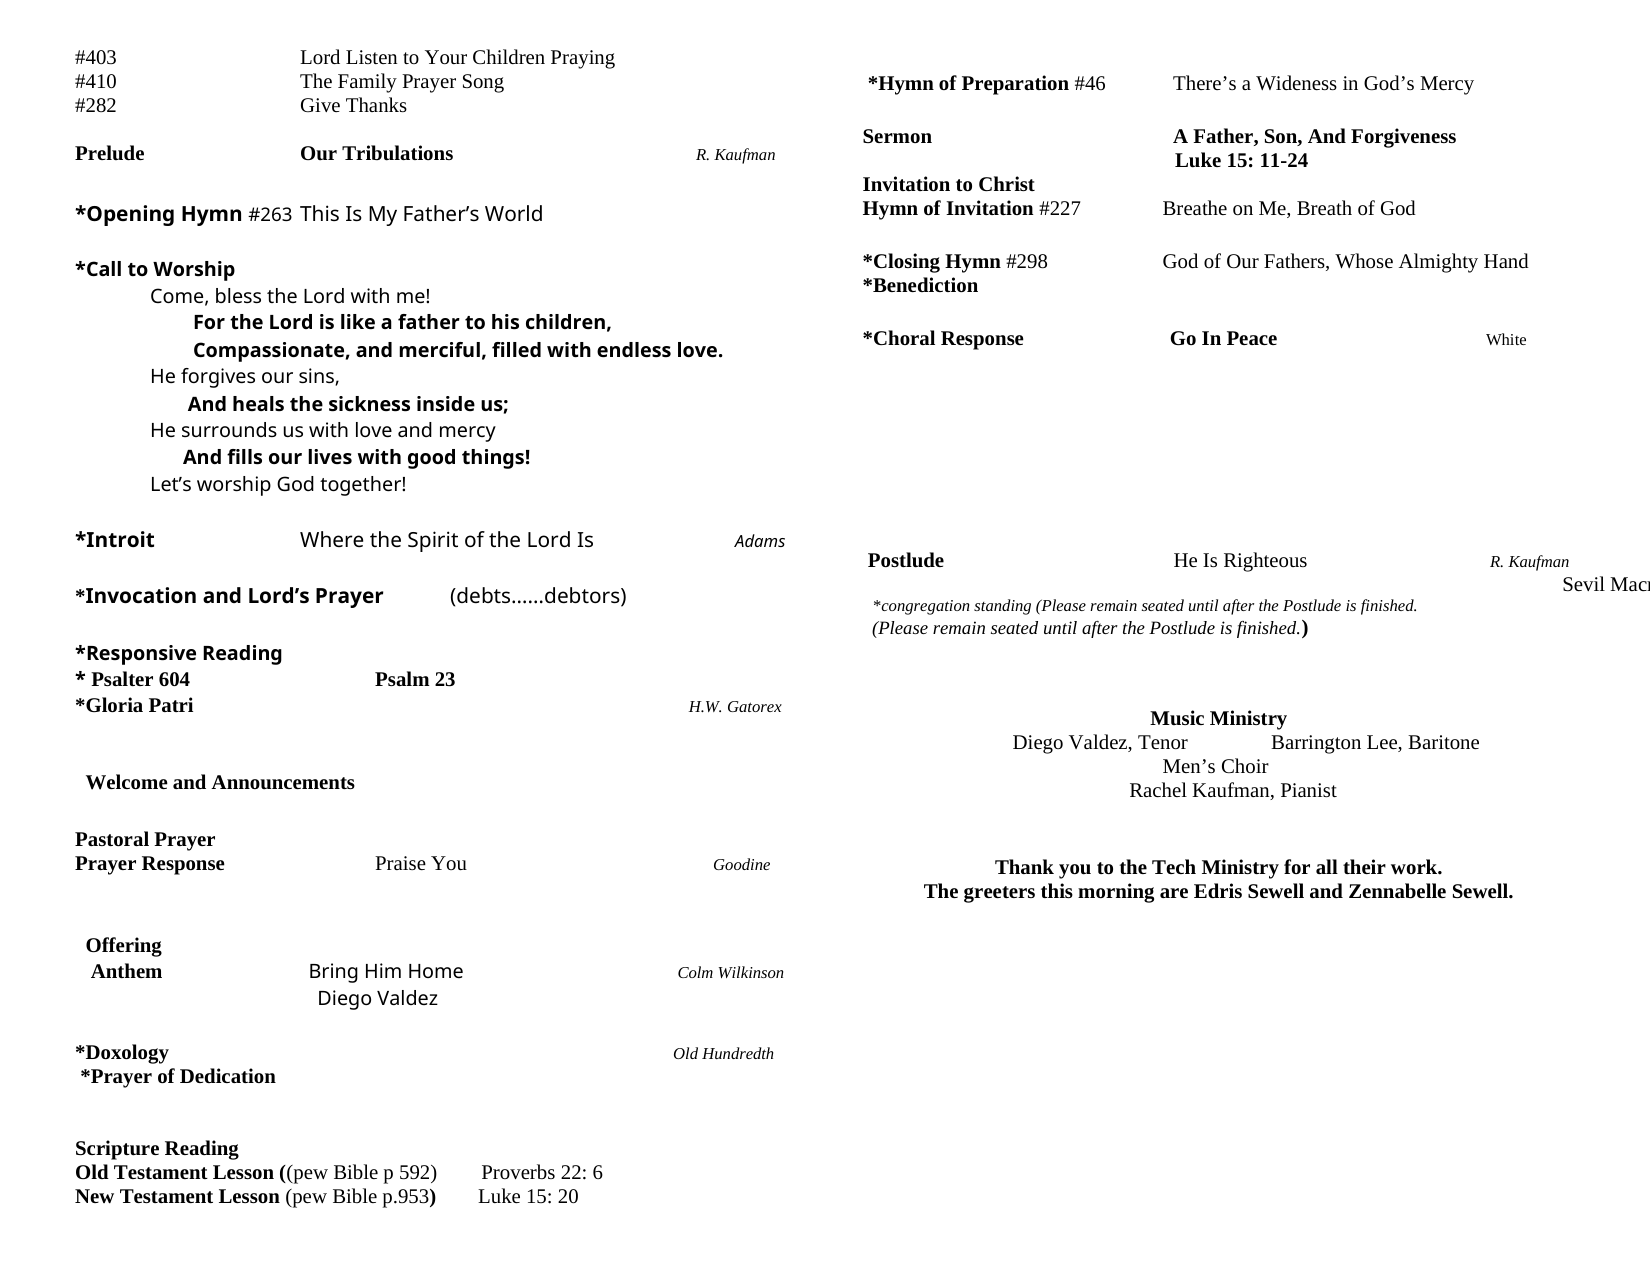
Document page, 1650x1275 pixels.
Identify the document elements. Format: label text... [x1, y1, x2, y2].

text Thank you to the Tech Ministry for all their work. [862, 855, 1575, 879]
text *Call to Worship [75, 255, 787, 282]
text #282 Give Thanks [75, 93, 787, 117]
text New Testament Lesson (pew Bible p.953) Luke 15: 20 [75, 1184, 787, 1208]
text Invitation to Christ [862, 172, 1575, 196]
text *Introit Where the Spirit of the Lord Is Adams [75, 525, 787, 582]
text Music Ministry [862, 706, 1575, 730]
text Compassionate, and merciful, filled with endless love. [75, 336, 787, 363]
text #410 The Family Prayer Song [75, 69, 787, 93]
text *Gloria Patri H.W. Gatorex [75, 693, 791, 717]
text *Benediction [862, 273, 1575, 322]
text Prayer Response Praise You Goodine [75, 851, 791, 875]
text Pastoral Prayer [75, 827, 791, 851]
text (Please remain seated until after the Postlude is finished.) [862, 615, 1575, 639]
text #403 Lord Listen to Your Children Praying [75, 45, 787, 69]
text *Opening Hymn #263 This Is My Father’s World [75, 199, 787, 227]
text *Prayer of Dedication [75, 1064, 787, 1088]
text Scripture Reading [75, 1136, 787, 1160]
text He forgives our sins, [75, 363, 787, 390]
text *Hymn of Preparation #46 There’s a Wideness in God’s Mercy [862, 70, 1575, 95]
text Anthem Bring Him Home Colm Wilkinson [75, 957, 791, 984]
text And heals the sickness inside us; [75, 390, 787, 417]
text Prelude Our Tribulations R. Kaufman [75, 141, 787, 165]
text Luke 15: 11-24 [862, 148, 1575, 172]
text *Doxology Old Hundredth [75, 1040, 787, 1064]
text Sermon A Father, Son, And Forgiveness [862, 124, 1575, 148]
text Come, bless the Lord with me! [75, 282, 787, 309]
text Postlude He Is Righteous R. Kaufman Sevil Macmot [862, 548, 1575, 596]
text *Choral Response Go In Peace White [862, 326, 1575, 447]
text The greeters this morning are Edris Sewell and Zennabelle Sewell. [853, 879, 1575, 903]
text Rachel Kaufman, Pianist [862, 778, 1575, 802]
text * Psalter 604 Psalm 23 [75, 666, 787, 693]
text Diego Valdez, Tenor Barrington Lee, Baritone [862, 730, 1575, 754]
text Welcome and Announcements [75, 769, 791, 794]
text *Responsive Reading [75, 639, 787, 666]
text Diego Valdez [75, 984, 791, 1011]
text And fills our lives with good things! [75, 444, 787, 471]
text Let’s worship God together! [75, 471, 787, 498]
text *congregation standing (Please remain seated until after the Postlude is finished. [862, 596, 1575, 615]
text He surrounds us with love and mercy [75, 417, 787, 444]
text For the Lord is like a father to his children, [75, 309, 787, 336]
text *Closing Hymn #298 God of Our Fathers, Whose Almighty Hand [862, 249, 1584, 273]
text Offering [75, 933, 791, 957]
text Men’s Choir [862, 754, 1575, 778]
text Hymn of Invitation #227 Breathe on Me, Breath of God [862, 196, 1575, 220]
text *Invocation and Lord’s Prayer (debts……debtors) [75, 582, 787, 610]
text Old Testament Lesson ((pew Bible p 592) Proverbs 22: 6 [75, 1160, 787, 1184]
